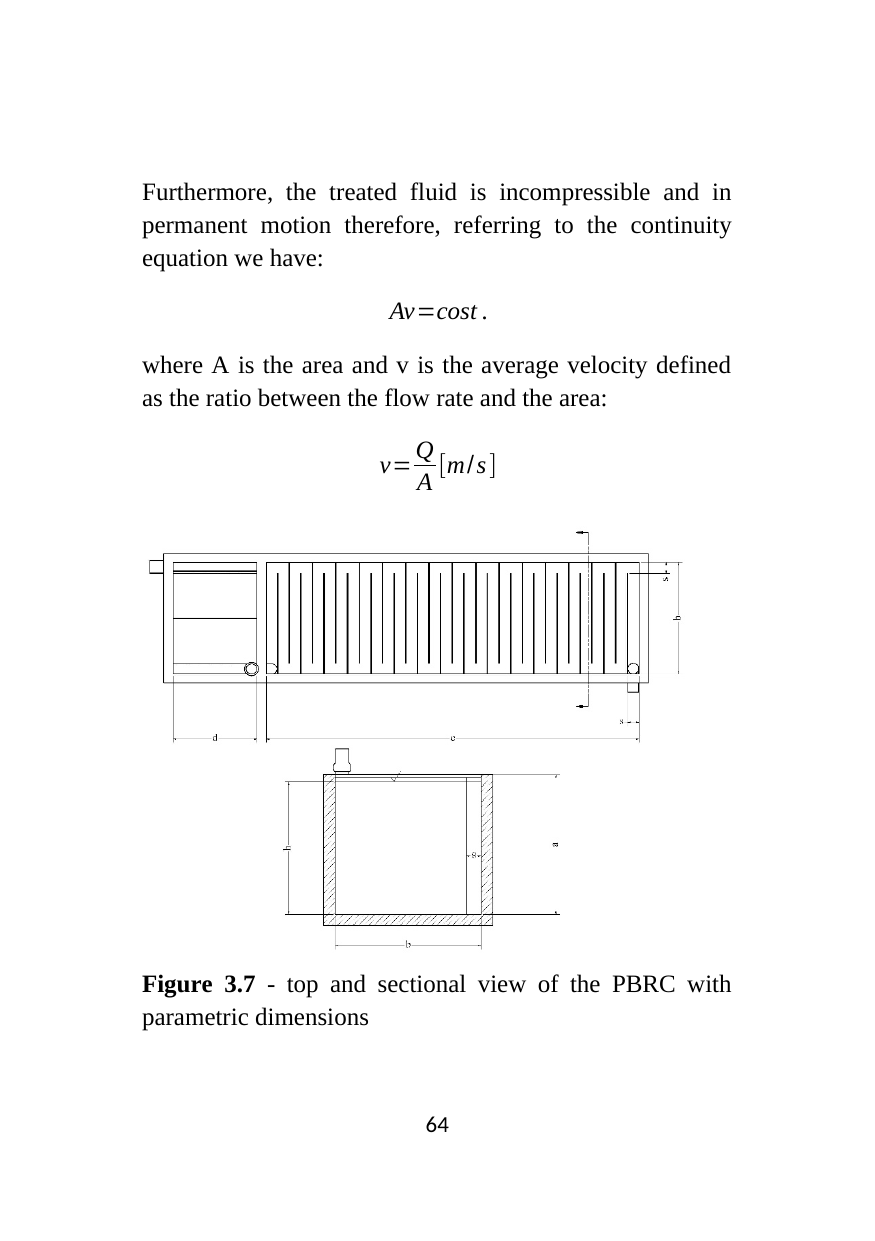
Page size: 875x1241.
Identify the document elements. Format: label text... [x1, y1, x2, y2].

text where A is the area and v is the average velocity defined as the ratio between the flow rate and the area: [142, 350, 732, 412]
picture [141, 521, 697, 965]
text Furthermore, the treated fluid is incompressible and in permanent motion therefore, referring to the continuity equation we have: [142, 177, 732, 272]
